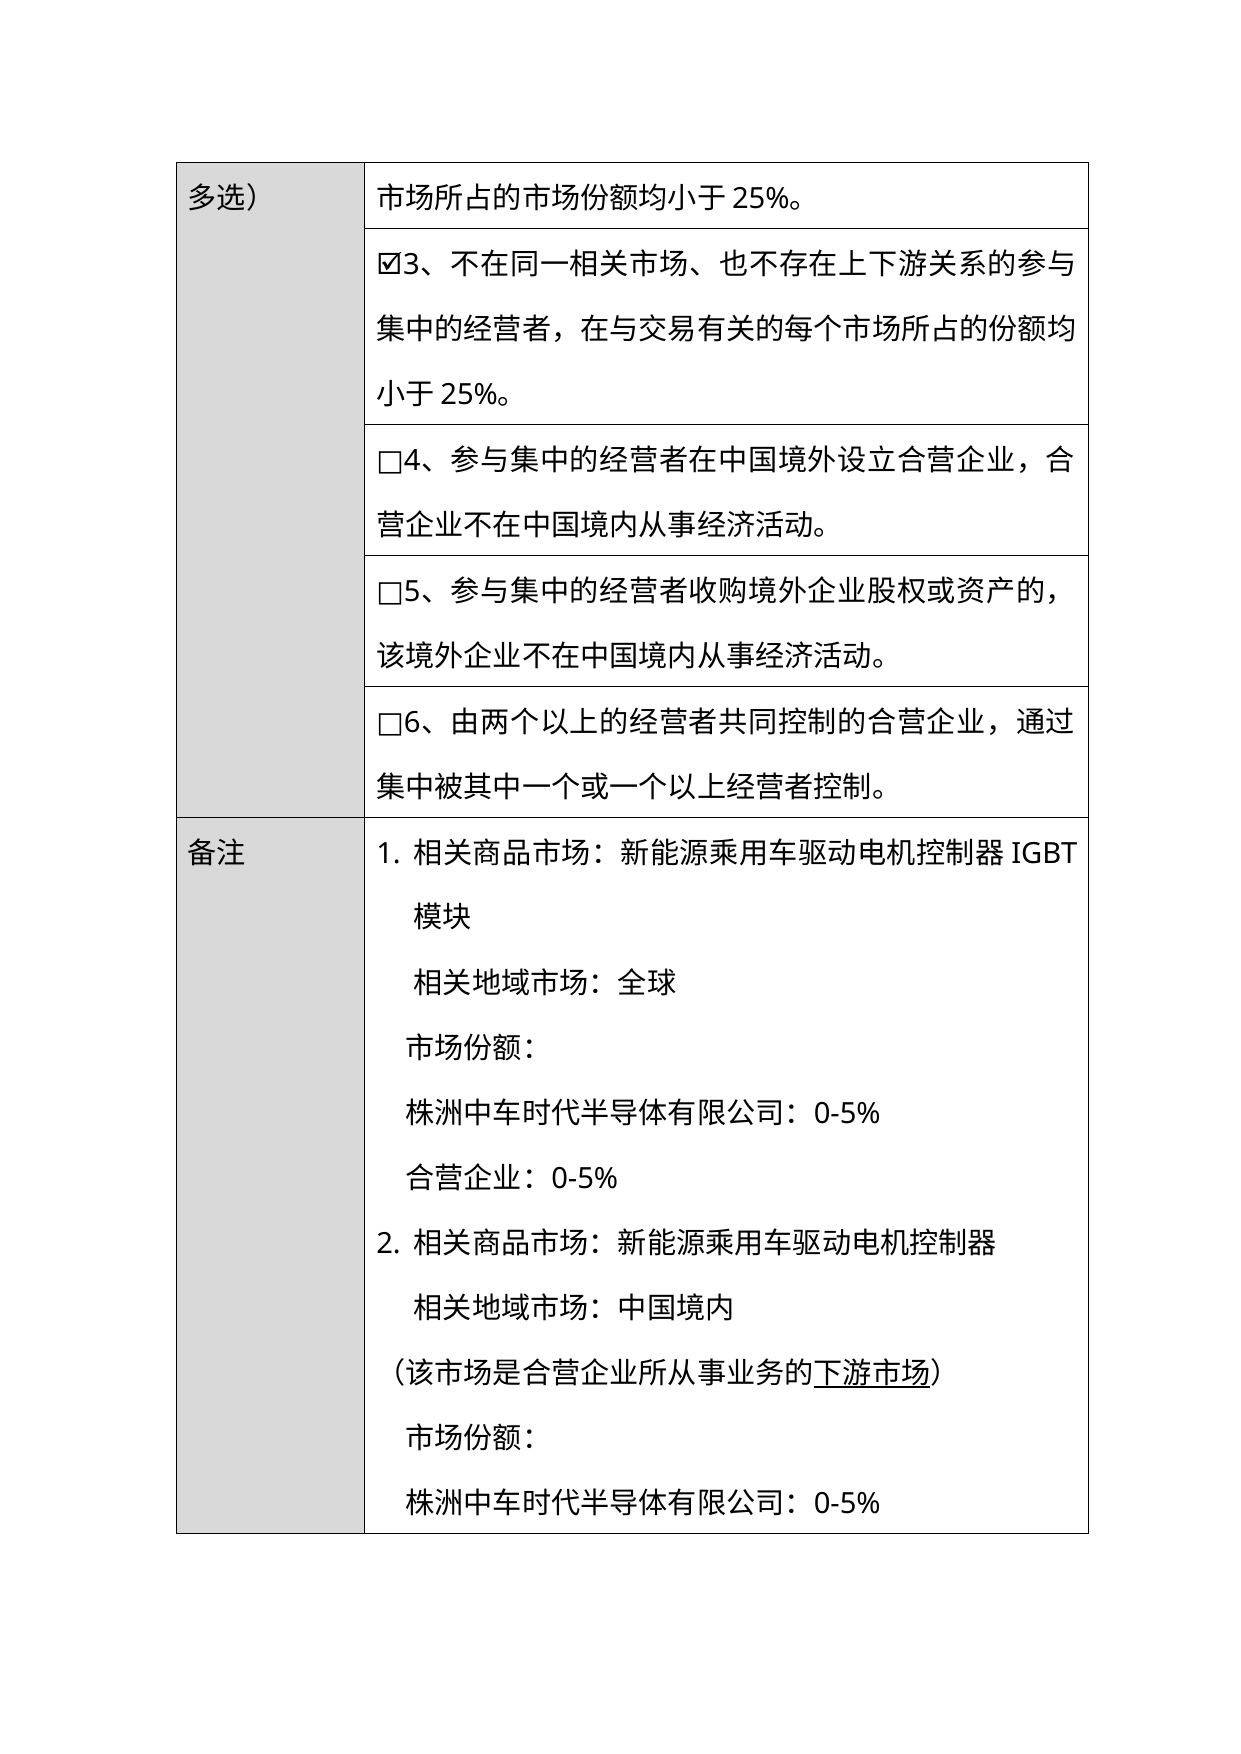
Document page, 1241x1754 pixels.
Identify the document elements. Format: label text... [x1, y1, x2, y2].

table_cell □5、参与集中的经营者收购境外企业股权或资产的，该境外企业不在中国境内从事经济活动。 [365, 556, 1088, 686]
table_cell □4、参与集中的经营者在中国境外设立合营企业，合营企业不在中国境内从事经济活动。 [365, 425, 1088, 555]
table_cell □6、由两个以上的经营者共同控制的合营企业，通过集中被其中一个或一个以上经营者控制。 [365, 687, 1088, 817]
table_cell 3、不在同一相关市场、也不存在上下游关系的参与集中的经营者，在与交易有关的每个市场所占的份额均小于25%。 [365, 229, 1088, 424]
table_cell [365, 818, 1088, 1533]
table_cell 备注 [177, 818, 364, 1533]
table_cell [365, 163, 1088, 228]
